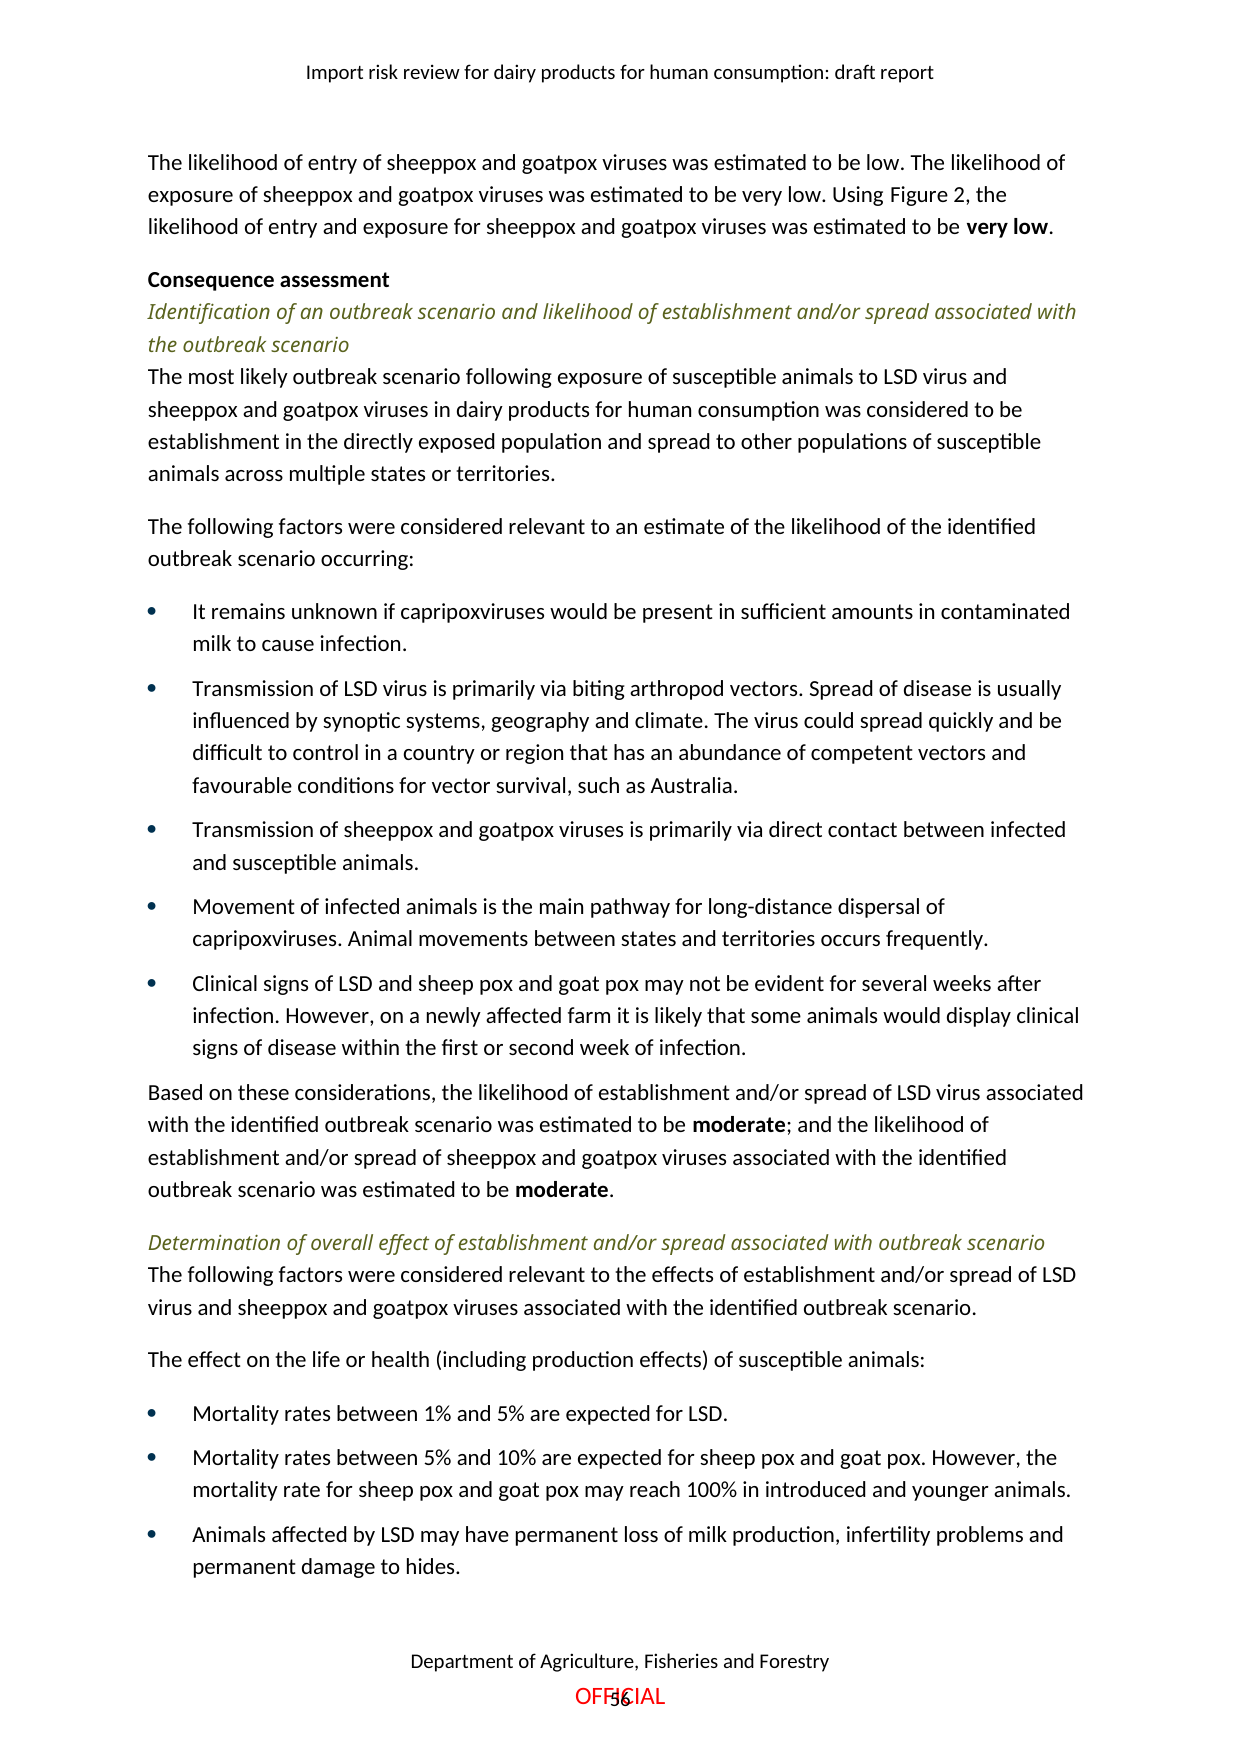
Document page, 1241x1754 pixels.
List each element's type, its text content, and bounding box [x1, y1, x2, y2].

subtitle Identification of an outbreak scenario and likelihood of establishment and/or spread associated with the outbreak scenario [148, 297, 1092, 358]
list It remains unknown if capripoxviruses would be present in sufficient amounts in contaminated milk to cause infection. [148, 597, 1092, 657]
text The likelihood of entry of sheeppox and goatpox viruses was estimated to be low. The likelihood of exposure of sheeppox and goatpox viruses was estimated to be very low. Using Figure 2, the likelihood of entry and exposure for sheeppox and goatpox viruses was estimated to be very low. [148, 148, 1092, 240]
list Movement of infected animals is the main pathway for long-distance dispersal of capripoxviruses. Animal movements between states and territories occurs frequently. [148, 892, 1092, 952]
text Based on these considerations, the likelihood of establishment and/or spread of LSD virus associated with the identified outbreak scenario was estimated to be moderate; and the likelihood of establishment and/or spread of sheeppox and goatpox viruses associated with the identified outbreak scenario was estimated to be moderate. [148, 1078, 1092, 1203]
list Animals affected by LSD may have permanent loss of milk production, infertility problems and permanent damage to hides. [148, 1520, 1092, 1580]
subtitle Determination of overall effect of establishment and/or spread associated with outbreak scenario [148, 1228, 1092, 1256]
text The following factors were considered relevant to an estimate of the likelihood of the identified outbreak scenario occurring: [148, 512, 1092, 572]
subtitle Consequence assessment [148, 265, 1092, 293]
text The most likely outbreak scenario following exposure of susceptible animals to LSD virus and sheeppox and goatpox viruses in dairy products for human consumption was considered to be establishment in the directly exposed population and spread to other populations of susceptible animals across multiple states or territories. [148, 362, 1092, 487]
text The effect on the life or health (including production effects) of susceptible animals: [148, 1346, 1092, 1374]
list Mortality rates between 1% and 5% are expected for LSD. [148, 1399, 1092, 1427]
list Transmission of sheeppox and goatpox viruses is primarily via direct contact between infected and susceptible animals. [148, 815, 1092, 876]
list Mortality rates between 5% and 10% are expected for sheep pox and goat pox. However, the mortality rate for sheep pox and goat pox may reach 100% in introduced and younger animals. [148, 1443, 1092, 1503]
list Transmission of LSD virus is primarily via biting arthropod vectors. Spread of disease is usually influenced by synoptic systems, geography and climate. The virus could spread quickly and be difficult to control in a country or region that has an abundance of competent vectors and favourable conditions for vector survival, such as Australia. [148, 674, 1092, 799]
list Clinical signs of LSD and sheep pox and goat pox may not be evident for several weeks after infection. However, on a newly affected farm it is likely that some animals would display clinical signs of disease within the first or second week of infection. [148, 969, 1092, 1062]
text The following factors were considered relevant to the effects of establishment and/or spread of LSD virus and sheeppox and goatpox viruses associated with the identified outbreak scenario. [148, 1260, 1092, 1321]
